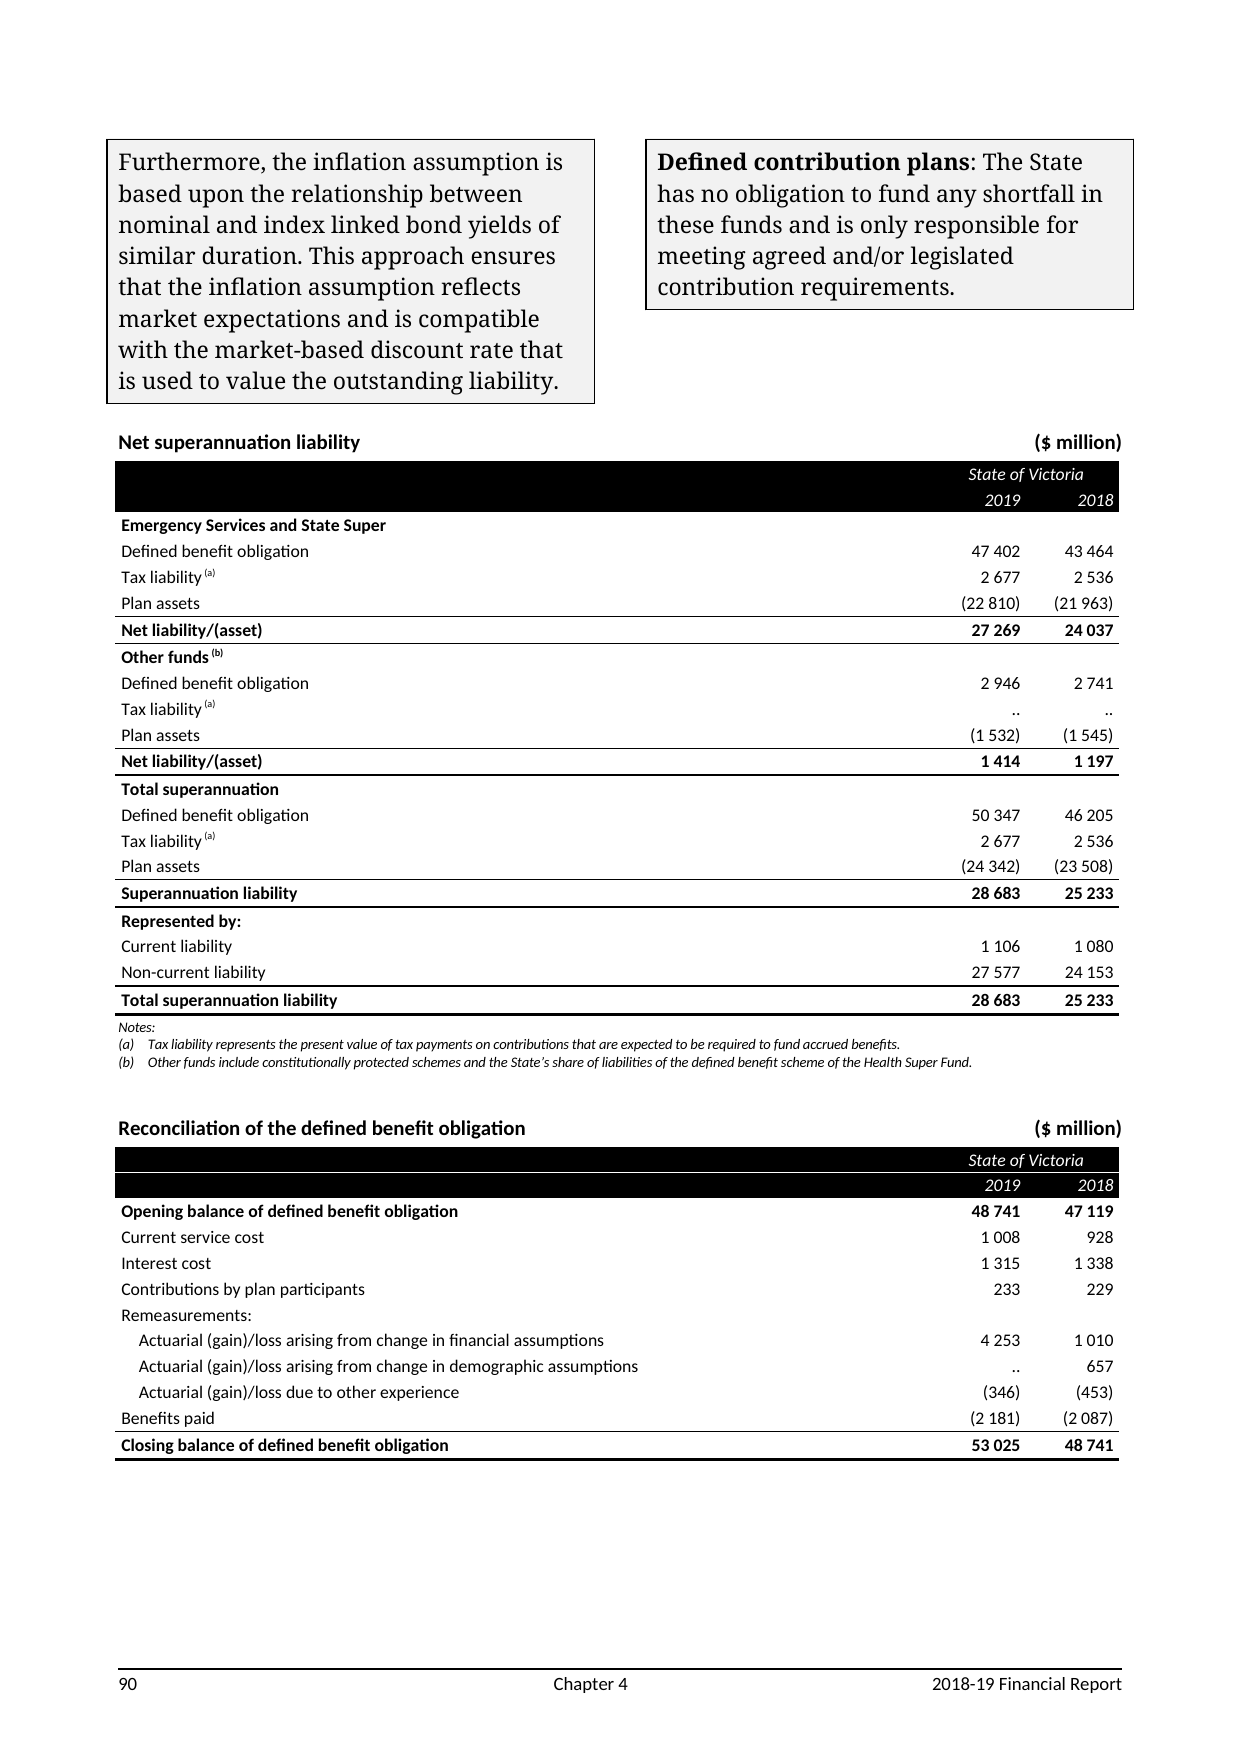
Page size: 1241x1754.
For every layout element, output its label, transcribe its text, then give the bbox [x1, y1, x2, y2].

text (a) Tax liability represents the present value of tax payments on contributions that are expected to be required to fund accrued benefits. [118, 1036, 1122, 1053]
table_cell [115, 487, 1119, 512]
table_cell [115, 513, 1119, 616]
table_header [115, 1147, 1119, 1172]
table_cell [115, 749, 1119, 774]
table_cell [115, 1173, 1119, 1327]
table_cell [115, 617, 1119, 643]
text (b) Other funds include constitutionally protected schemes and the State’s share of liabilities of the defined benefit scheme of the Health Super Fund. [118, 1053, 1122, 1071]
subtitle Reconciliation of the defined benefit obligation ($ million) [118, 1115, 1122, 1140]
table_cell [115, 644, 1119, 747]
subtitle Net superannuation liability ($ million) [118, 429, 1122, 454]
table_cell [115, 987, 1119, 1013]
text Notes: [118, 1018, 1122, 1036]
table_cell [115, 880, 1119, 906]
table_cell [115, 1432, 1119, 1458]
text Furthermore, the inflation assumption is based upon the relationship between nominal and index linked bond yields of similar duration. This approach ensures that the inflation assumption reflects market expectations and is compatible with the market-based discount rate that is used to value the outstanding liability. [108, 140, 594, 403]
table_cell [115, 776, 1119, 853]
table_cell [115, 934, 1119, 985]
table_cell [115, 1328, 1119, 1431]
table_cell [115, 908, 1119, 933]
text Defined contribution plans: The State has no obligation to fund any shortfall in these funds and is only responsible for meeting agreed and/or legislated contribution requirements. [647, 140, 1133, 309]
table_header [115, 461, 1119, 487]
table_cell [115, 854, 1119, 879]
